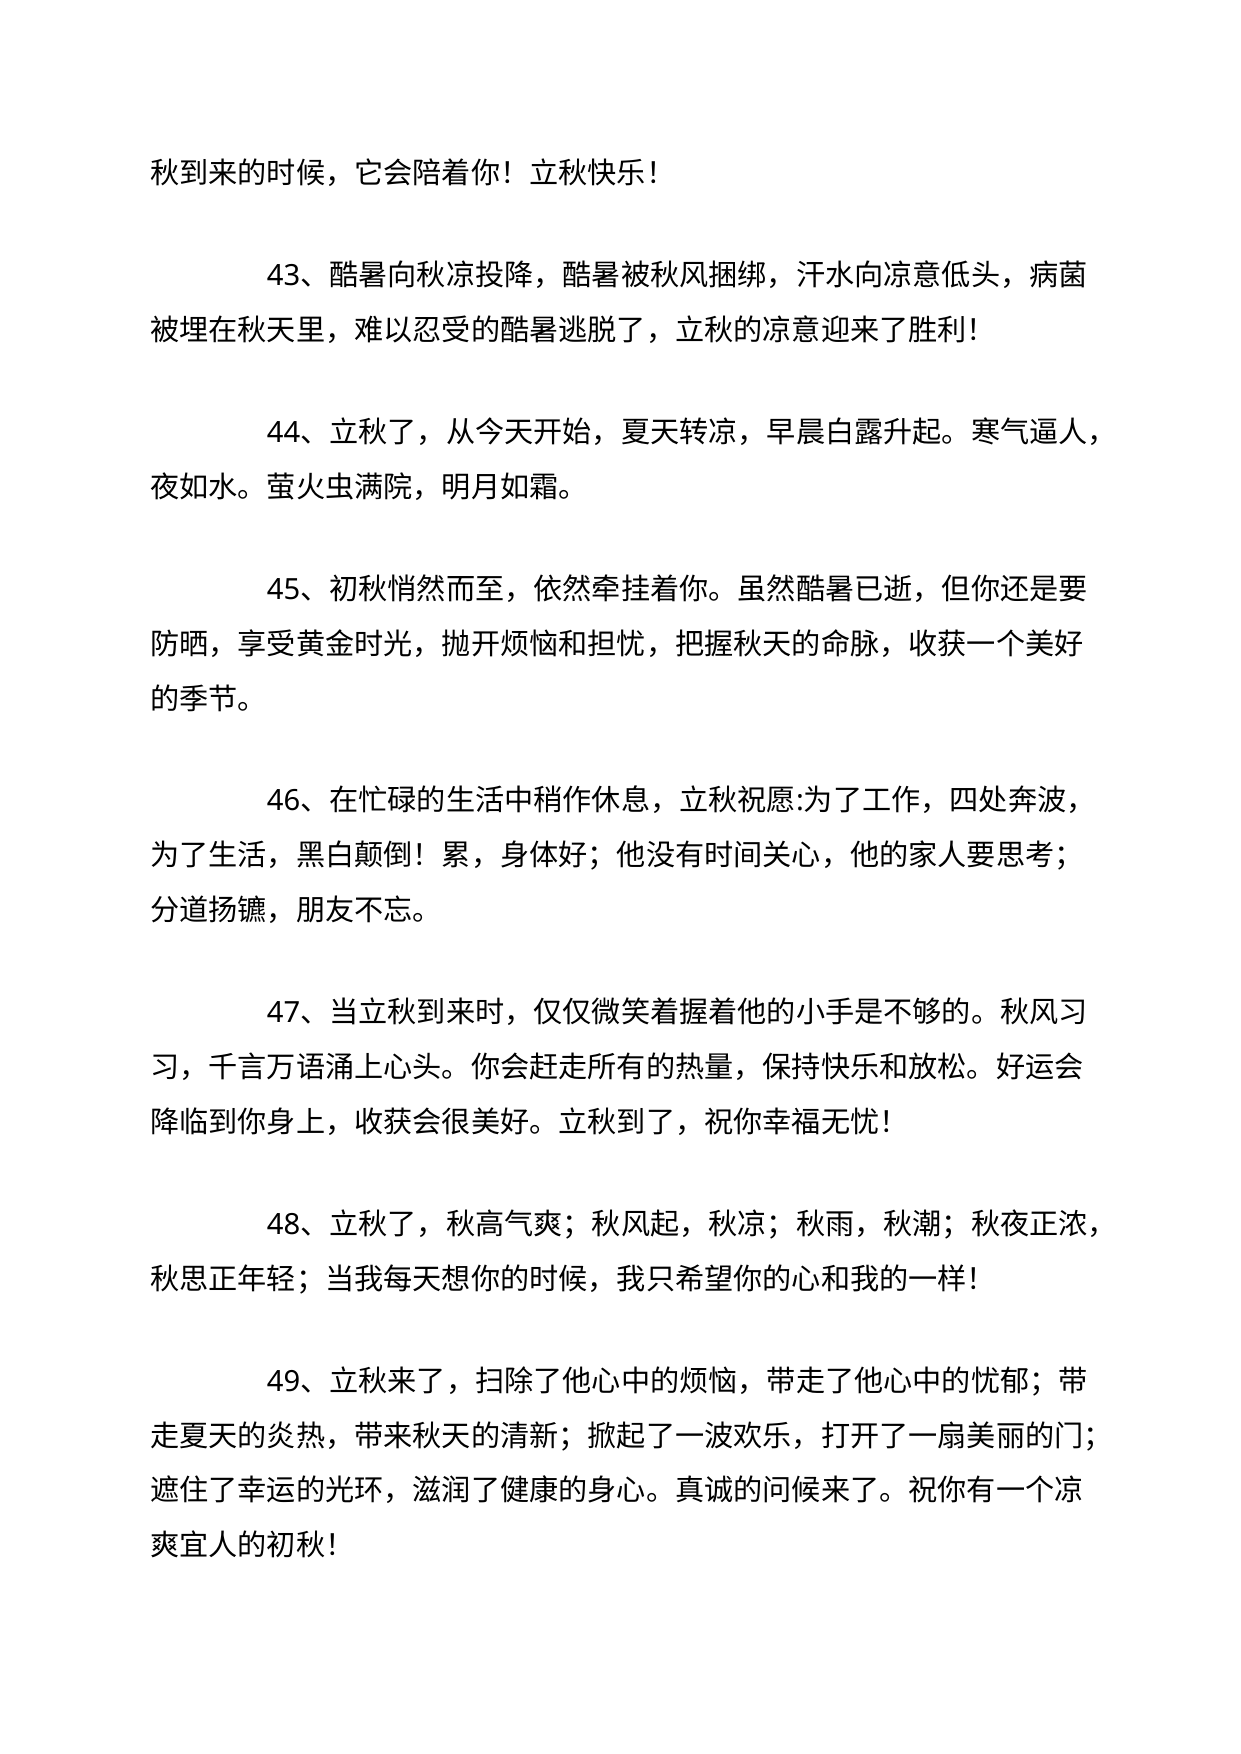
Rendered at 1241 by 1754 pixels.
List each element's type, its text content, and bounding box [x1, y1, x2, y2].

text 49、立秋来了，扫除了他心中的烦恼，带走了他心中的忧郁；带走夏天的炎热，带来秋天的清新；掀起了一波欢乐，打开了一扇美丽的门；遮住了幸运的光环，滋润了健康的身心。真诚的问候来了。祝你有一个凉爽宜人的初秋！ [150, 1357, 1090, 1564]
text 47、当立秋到来时，仅仅微笑着握着他的小手是不够的。秋风习习，千言万语涌上心头。你会赶走所有的热量，保持快乐和放松。好运会降临到你身上，收获会很美好。立秋到了，祝你幸福无忧！ [150, 989, 1090, 1141]
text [150, 150, 1090, 192]
text 48、立秋了，秋高气爽；秋风起，秋凉；秋雨，秋潮；秋夜正浓，秋思正年轻；当我每天想你的时候，我只希望你的心和我的一样！ [150, 1200, 1090, 1298]
text 44、立秋了，从今天开始，夏天转凉，早晨白露升起。寒气逼人，夜如水。萤火虫满院，明月如霜。 [150, 408, 1090, 506]
text 43、酷暑向秋凉投降，酷暑被秋风捆绑，汗水向凉意低头，病菌被埋在秋天里，难以忍受的酷暑逃脱了，立秋的凉意迎来了胜利！ [150, 252, 1090, 349]
text 46、在忙碌的生活中稍作休息，立秋祝愿:为了工作，四处奔波，为了生活，黑白颠倒！累，身体好；他没有时间关心，他的家人要思考；分道扬镳，朋友不忘。 [150, 777, 1090, 929]
text 45、初秋悄然而至，依然牵挂着你。虽然酷暑已逝，但你还是要防晒，享受黄金时光，抛开烦恼和担忧，把握秋天的命脉，收获一个美好的季节。 [150, 565, 1090, 717]
